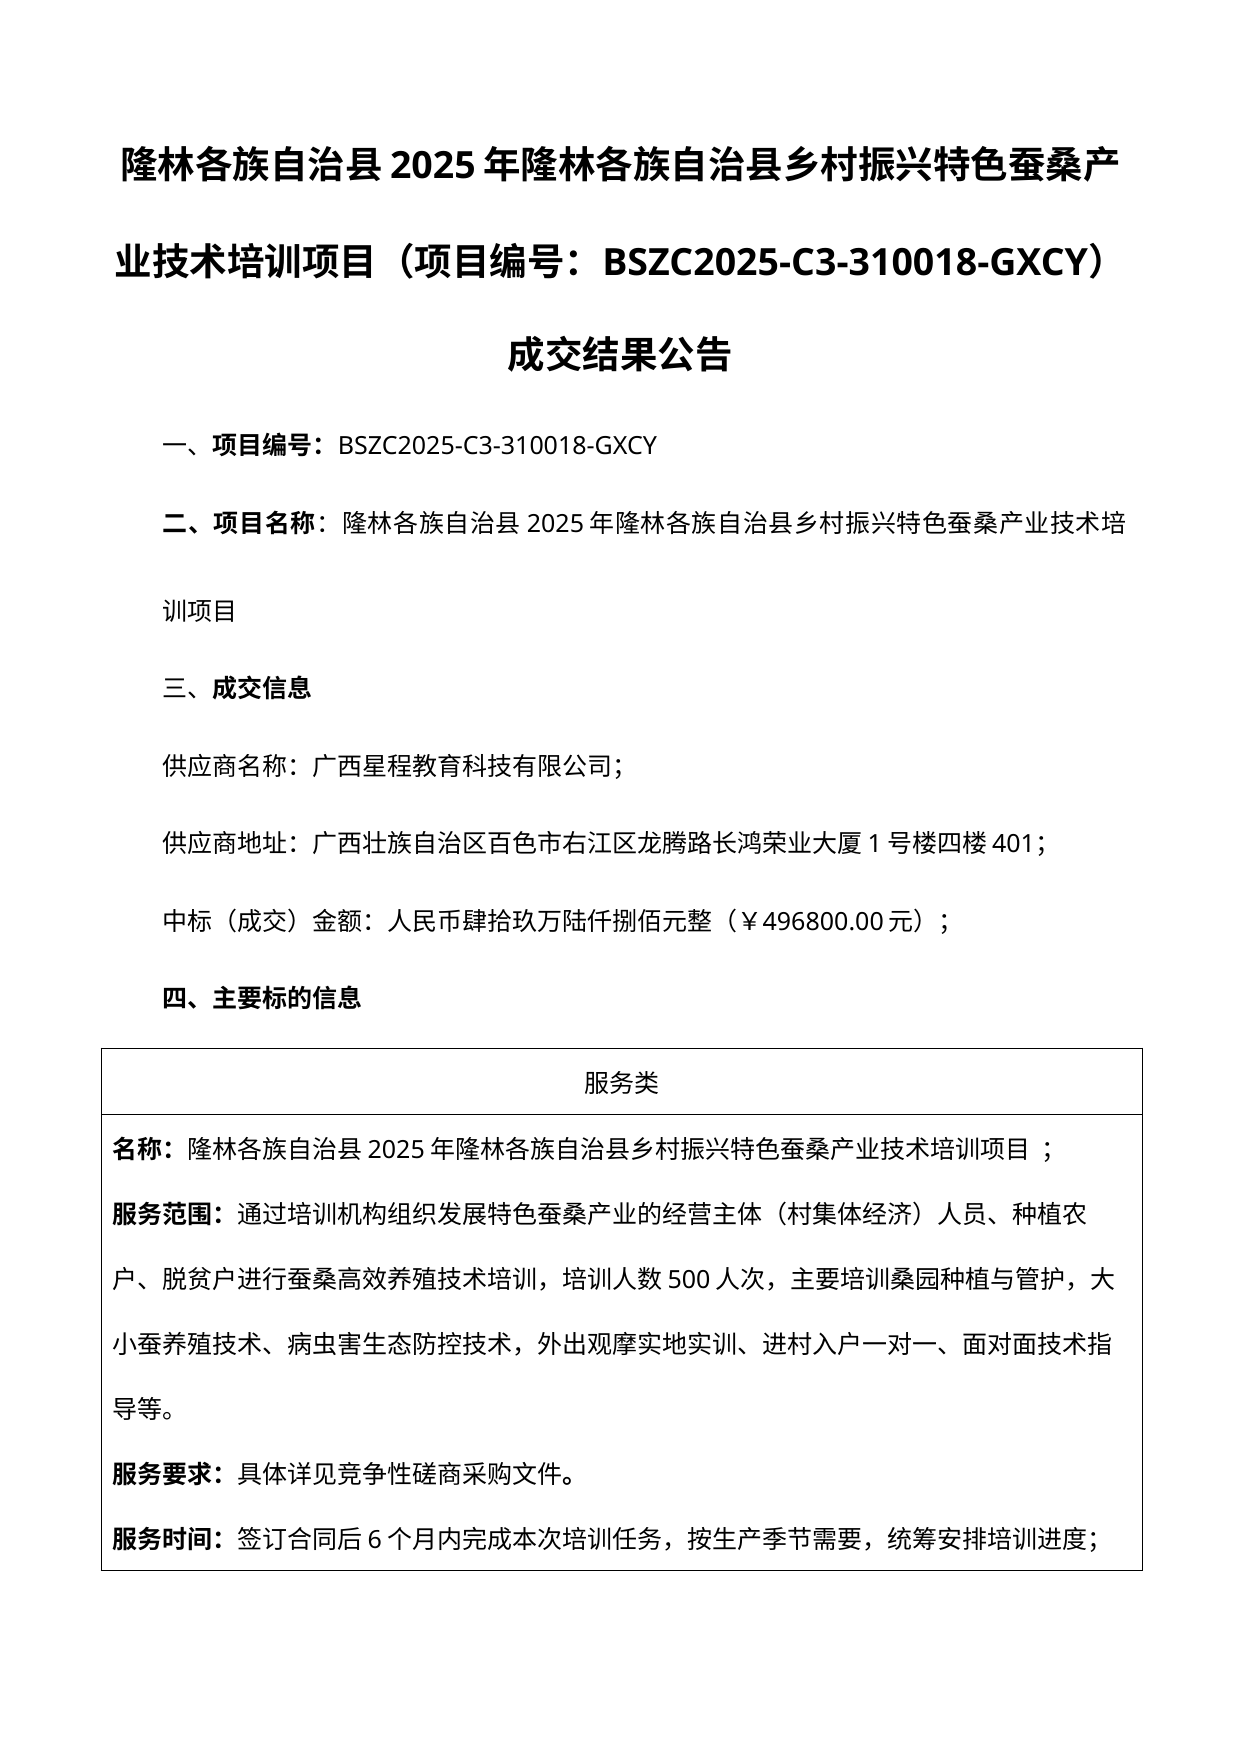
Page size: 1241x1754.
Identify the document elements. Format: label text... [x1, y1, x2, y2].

subtitle 成交结果公告 [112, 319, 1128, 384]
list 项目编号：BSZC2025-C3-310018-GXCY [112, 411, 1128, 476]
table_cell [102, 1115, 1142, 1570]
text 三、成交信息 [112, 654, 1128, 719]
list 供应商地址：广西壮族自治区百色市右江区龙腾路长鸿荣业大厦1号楼四楼401； [112, 809, 1128, 874]
list 中标（成交）金额：人民币肆拾玖万陆仟捌佰元整（￥496800.00元）； [112, 887, 1128, 952]
list 主要标的信息 [112, 964, 1128, 1029]
subtitle 隆林各族自治县2025年隆林各族自治县乡村振兴特色蚕桑产业技术培训项目（项目编号：BSZC2025-C3-310018-GXCY） [112, 129, 1128, 292]
list 供应商名称：广西星程教育科技有限公司； [112, 732, 1128, 797]
table_header 服务类 [102, 1049, 1142, 1114]
list 二、项目名称：隆林各族自治县2025年隆林各族自治县乡村振兴特色蚕桑产业技术培训项目 [162, 489, 1128, 642]
